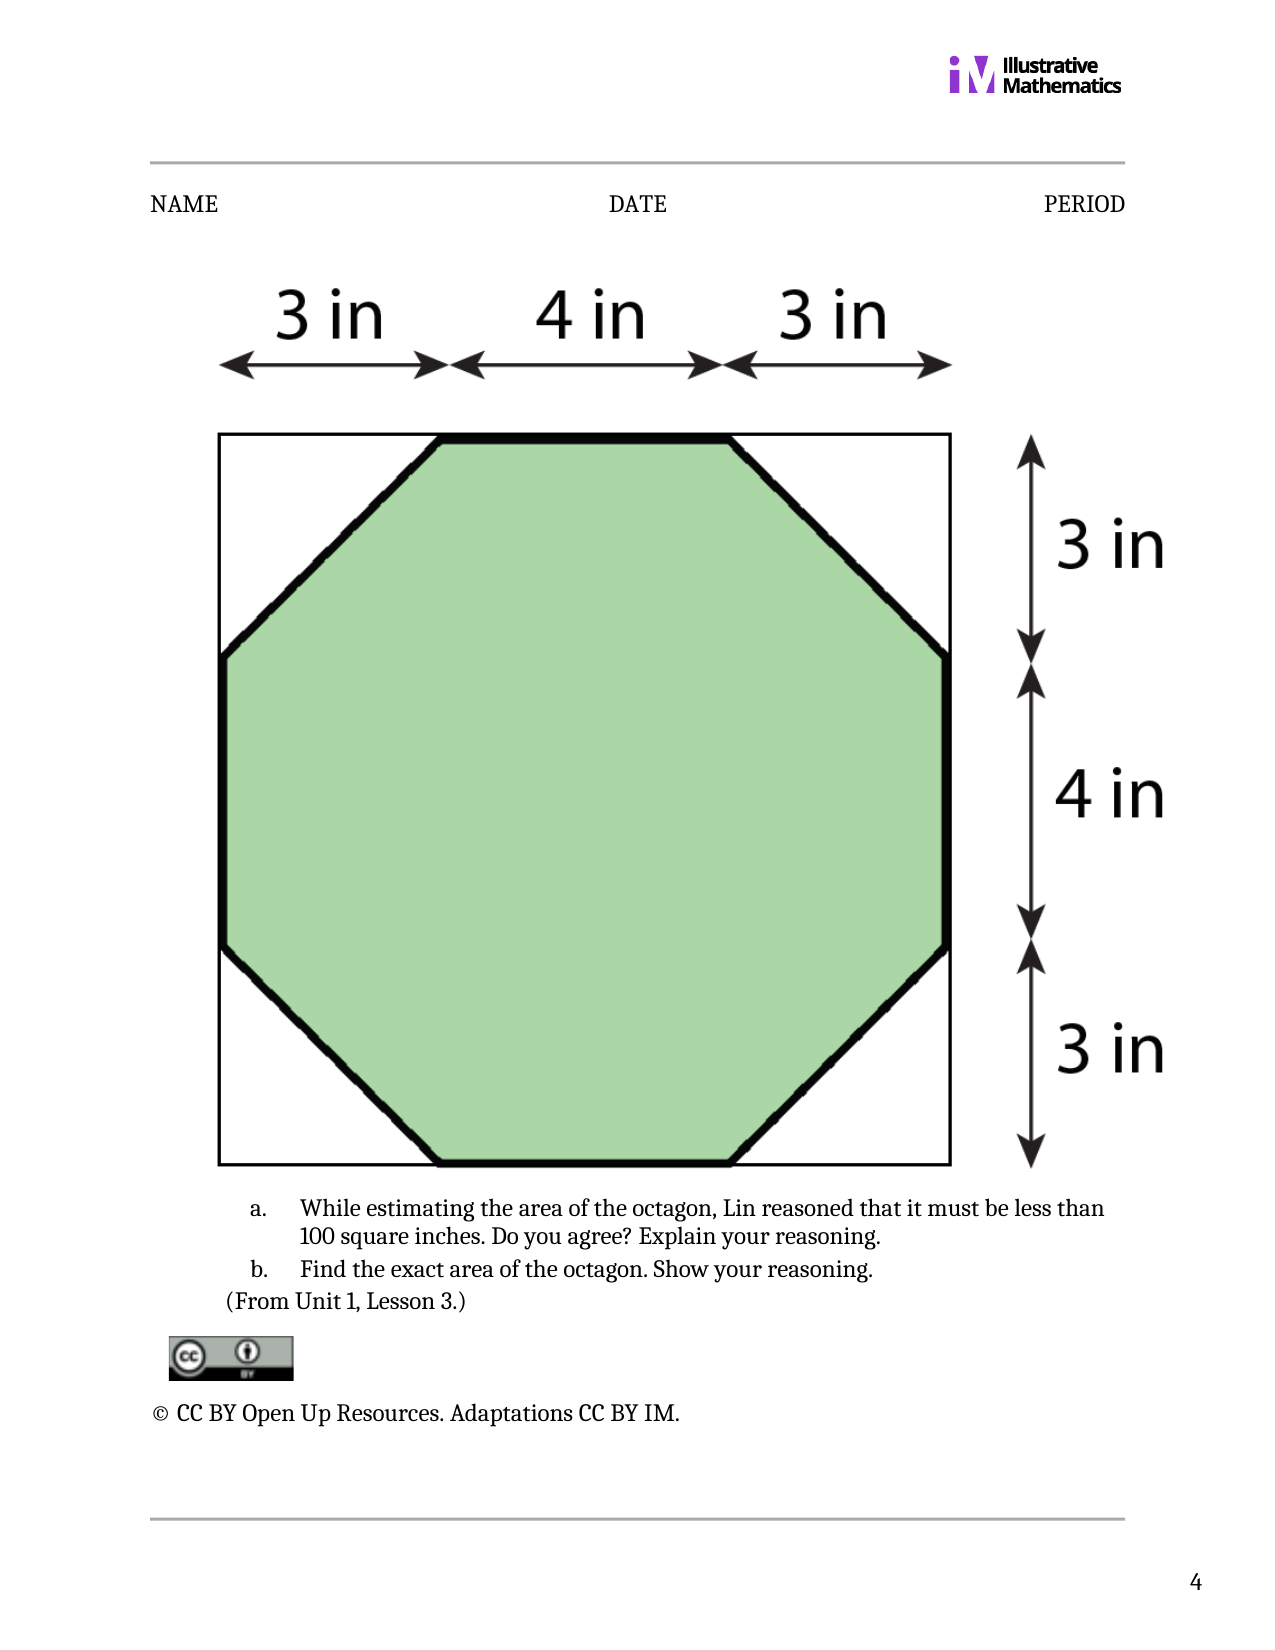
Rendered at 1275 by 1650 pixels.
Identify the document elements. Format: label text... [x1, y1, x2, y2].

list Find the exact area of the octagon. Show your reasoning. [250, 1255, 1125, 1283]
picture [193, 276, 1169, 1190]
list (From Unit 1, Lesson 3.) [175, 1287, 1125, 1316]
text © CC BY Open Up Resources. Adaptations CC BY IM. [150, 1399, 1125, 1428]
picture [168, 1336, 294, 1381]
picture [949, 55, 1121, 93]
list While estimating the area of the octagon, Lin reasoned that it must be less than 100 square inches. Do you agree? Explain your reasoning. [250, 1193, 1125, 1251]
